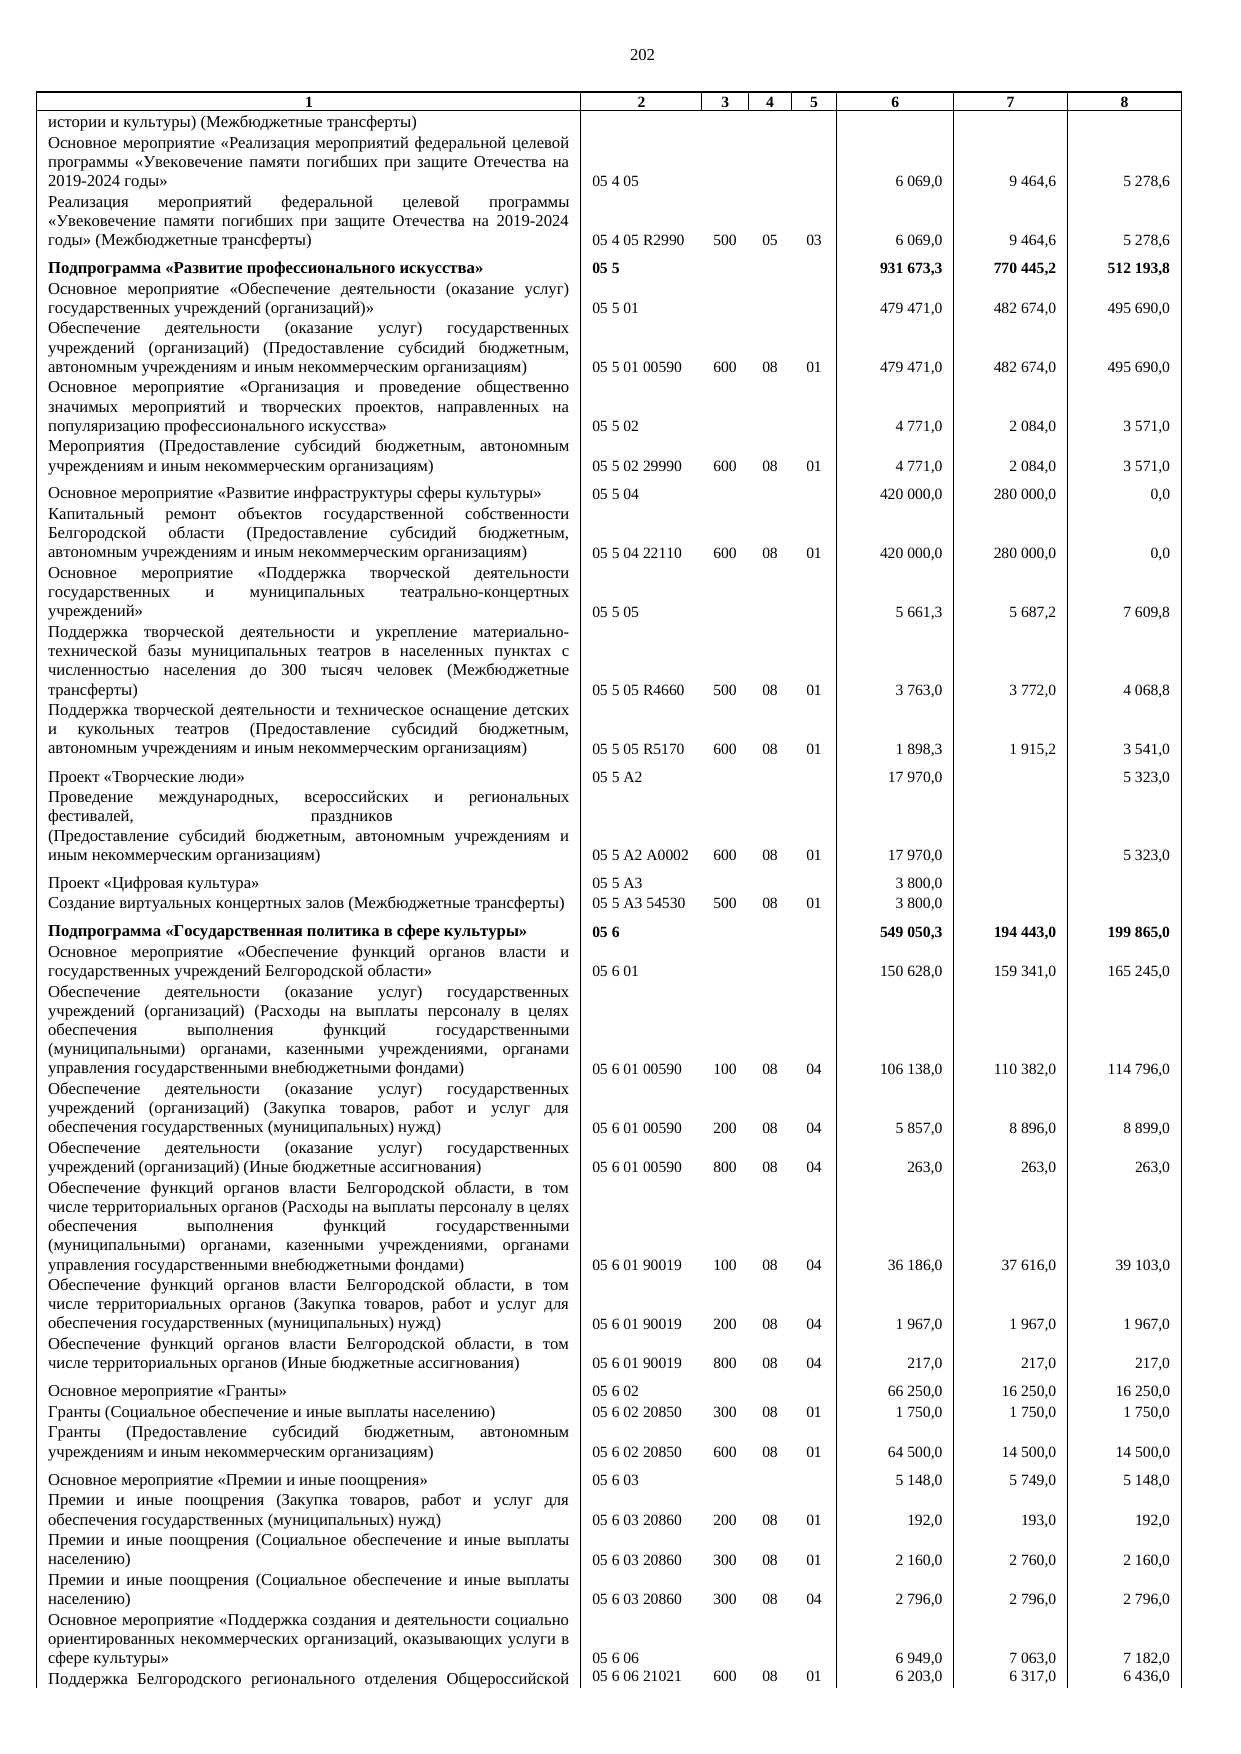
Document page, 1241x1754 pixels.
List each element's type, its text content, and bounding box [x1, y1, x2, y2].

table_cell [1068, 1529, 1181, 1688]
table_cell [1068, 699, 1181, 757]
table_header 6 [837, 93, 953, 110]
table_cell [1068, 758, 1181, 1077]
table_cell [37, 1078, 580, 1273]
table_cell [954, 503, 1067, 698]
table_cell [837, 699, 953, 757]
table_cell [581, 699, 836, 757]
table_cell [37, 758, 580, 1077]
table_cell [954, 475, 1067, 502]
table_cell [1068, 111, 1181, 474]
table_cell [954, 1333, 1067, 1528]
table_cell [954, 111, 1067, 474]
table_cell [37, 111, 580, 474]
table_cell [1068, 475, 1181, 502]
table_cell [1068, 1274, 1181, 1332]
table_header 4 [749, 93, 791, 110]
table_header 7 [954, 93, 1067, 110]
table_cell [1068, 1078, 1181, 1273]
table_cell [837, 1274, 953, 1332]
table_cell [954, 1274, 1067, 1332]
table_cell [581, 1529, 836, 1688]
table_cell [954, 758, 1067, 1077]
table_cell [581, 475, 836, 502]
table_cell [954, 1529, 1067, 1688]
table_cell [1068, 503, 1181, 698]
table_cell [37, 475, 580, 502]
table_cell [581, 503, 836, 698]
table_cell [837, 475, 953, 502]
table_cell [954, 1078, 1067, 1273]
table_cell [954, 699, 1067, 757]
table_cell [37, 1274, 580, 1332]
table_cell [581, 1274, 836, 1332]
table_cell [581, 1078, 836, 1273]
table_header 2 [581, 93, 701, 110]
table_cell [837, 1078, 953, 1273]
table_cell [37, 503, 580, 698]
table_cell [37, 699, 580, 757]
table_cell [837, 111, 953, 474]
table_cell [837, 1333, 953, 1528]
table_header 8 [1068, 93, 1181, 110]
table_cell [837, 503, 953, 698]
table_header 3 [702, 93, 748, 110]
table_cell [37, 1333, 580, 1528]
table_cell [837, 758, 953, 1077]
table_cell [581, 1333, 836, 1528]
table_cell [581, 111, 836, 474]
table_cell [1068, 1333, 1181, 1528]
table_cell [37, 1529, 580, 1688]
table_header 5 [792, 93, 836, 110]
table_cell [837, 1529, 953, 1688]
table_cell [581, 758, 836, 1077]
table_header 1 [37, 93, 580, 110]
